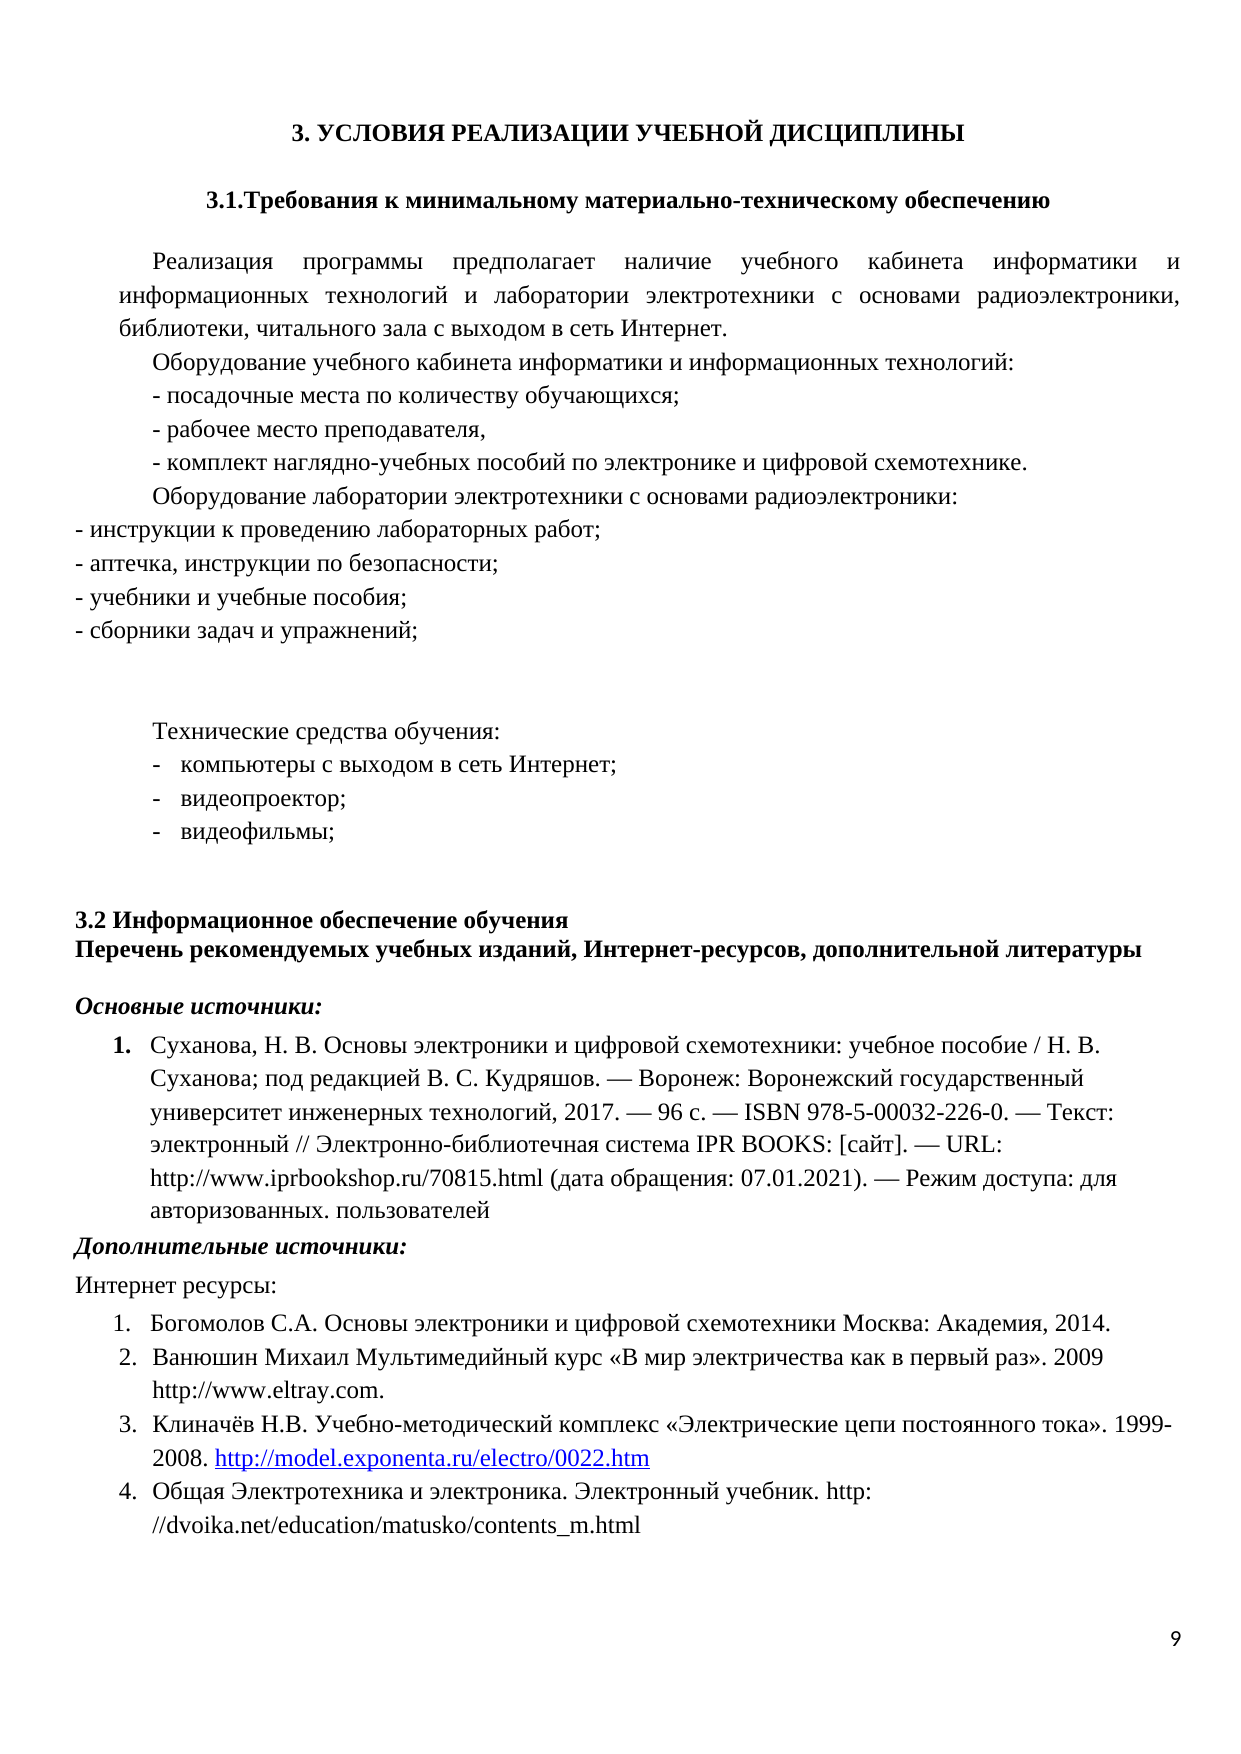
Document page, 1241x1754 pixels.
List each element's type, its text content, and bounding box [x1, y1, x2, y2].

list Богомолов С.А. Основы электроники и цифровой схемотехники Москва: Академия, 2014. [112, 1305, 1181, 1338]
subtitle 3.1.Требования к минимальному материально-техническому обеспечению [75, 185, 1181, 214]
text Интернет ресурсы: [75, 1270, 1181, 1299]
list Общая Электротехника и электроника. Электронный учебник. http: //dvoika.net/education/matusko/contents_m.html [119, 1473, 1181, 1540]
list Клиначёв Н.В. Учебно-методический комплекс «Электрические цепи постоянного тока». 1999-2008. http://model.exponenta.ru/electro/0022.htm [119, 1406, 1181, 1473]
text Основные источники: [75, 991, 1181, 1020]
text Реализация программы предполагает наличие учебного кабинета информатики и информационных технологий и лаборатории электротехники с основами радиоэлектроники, библиотеки, читального зала с выходом в сеть Интернет. [119, 243, 1181, 343]
list Ванюшин Михаил Мультимедийный курс «В мир электричества как в первый раз». 2009 http://www.eltray.com. [119, 1338, 1181, 1406]
text - учебники и учебные пособия; [75, 578, 1181, 612]
text Перечень рекомендуемых учебных изданий, Интернет-ресурсов, дополнительной литературы [75, 934, 1181, 962]
text Оборудование учебного кабинета информатики и информационных технологий: [119, 343, 1181, 377]
text - рабочее место преподавателя, [119, 410, 1181, 444]
text - комплект наглядно-учебных пособий по электронике и цифровой схемотехнике. [119, 444, 1181, 477]
list видеофильмы; [119, 813, 1181, 846]
text Оборудование лаборатории электротехники с основами радиоэлектроники: [119, 477, 1181, 511]
text - посадочные места по количеству обучающихся; [119, 377, 1181, 410]
text - сборники задач и упражнений; [75, 612, 1181, 645]
subtitle 3. УСЛОВИЯ РЕАЛИЗАЦИИ УЧЕБНОЙ ДИСЦИПЛИНЫ [75, 118, 1181, 147]
text 3.2 Информационное обеспечение обучения [75, 905, 1181, 934]
list Суханова, Н. В. Основы электроники и цифровой схемотехники: учебное пособие / Н. В. Суханова; под редакцией В. С. Кудряшов. — Воронеж: Воронежский государственный университет инженерных технологий, 2017. — 96 c. — ISBN 978-5-00032-226-0. — Текст: электронный // Электронно-библиотечная система IPR BOOKS: [сайт]. — URL: http://www.iprbookshop.ru/70815.html (дата обращения: 07.01.2021). — Режим доступа: для авторизованных. пользователей [112, 1027, 1181, 1226]
text Дополнительные источники: [75, 1231, 1181, 1261]
list видеопроектор; [119, 779, 1181, 813]
text - аптечка, инструкции по безопасности; [75, 544, 1181, 578]
text Технические средства обучения: [119, 712, 1181, 746]
text - инструкции к проведению лабораторных работ; [75, 511, 1181, 544]
list компьютеры с выходом в сеть Интернет; [119, 746, 1181, 779]
